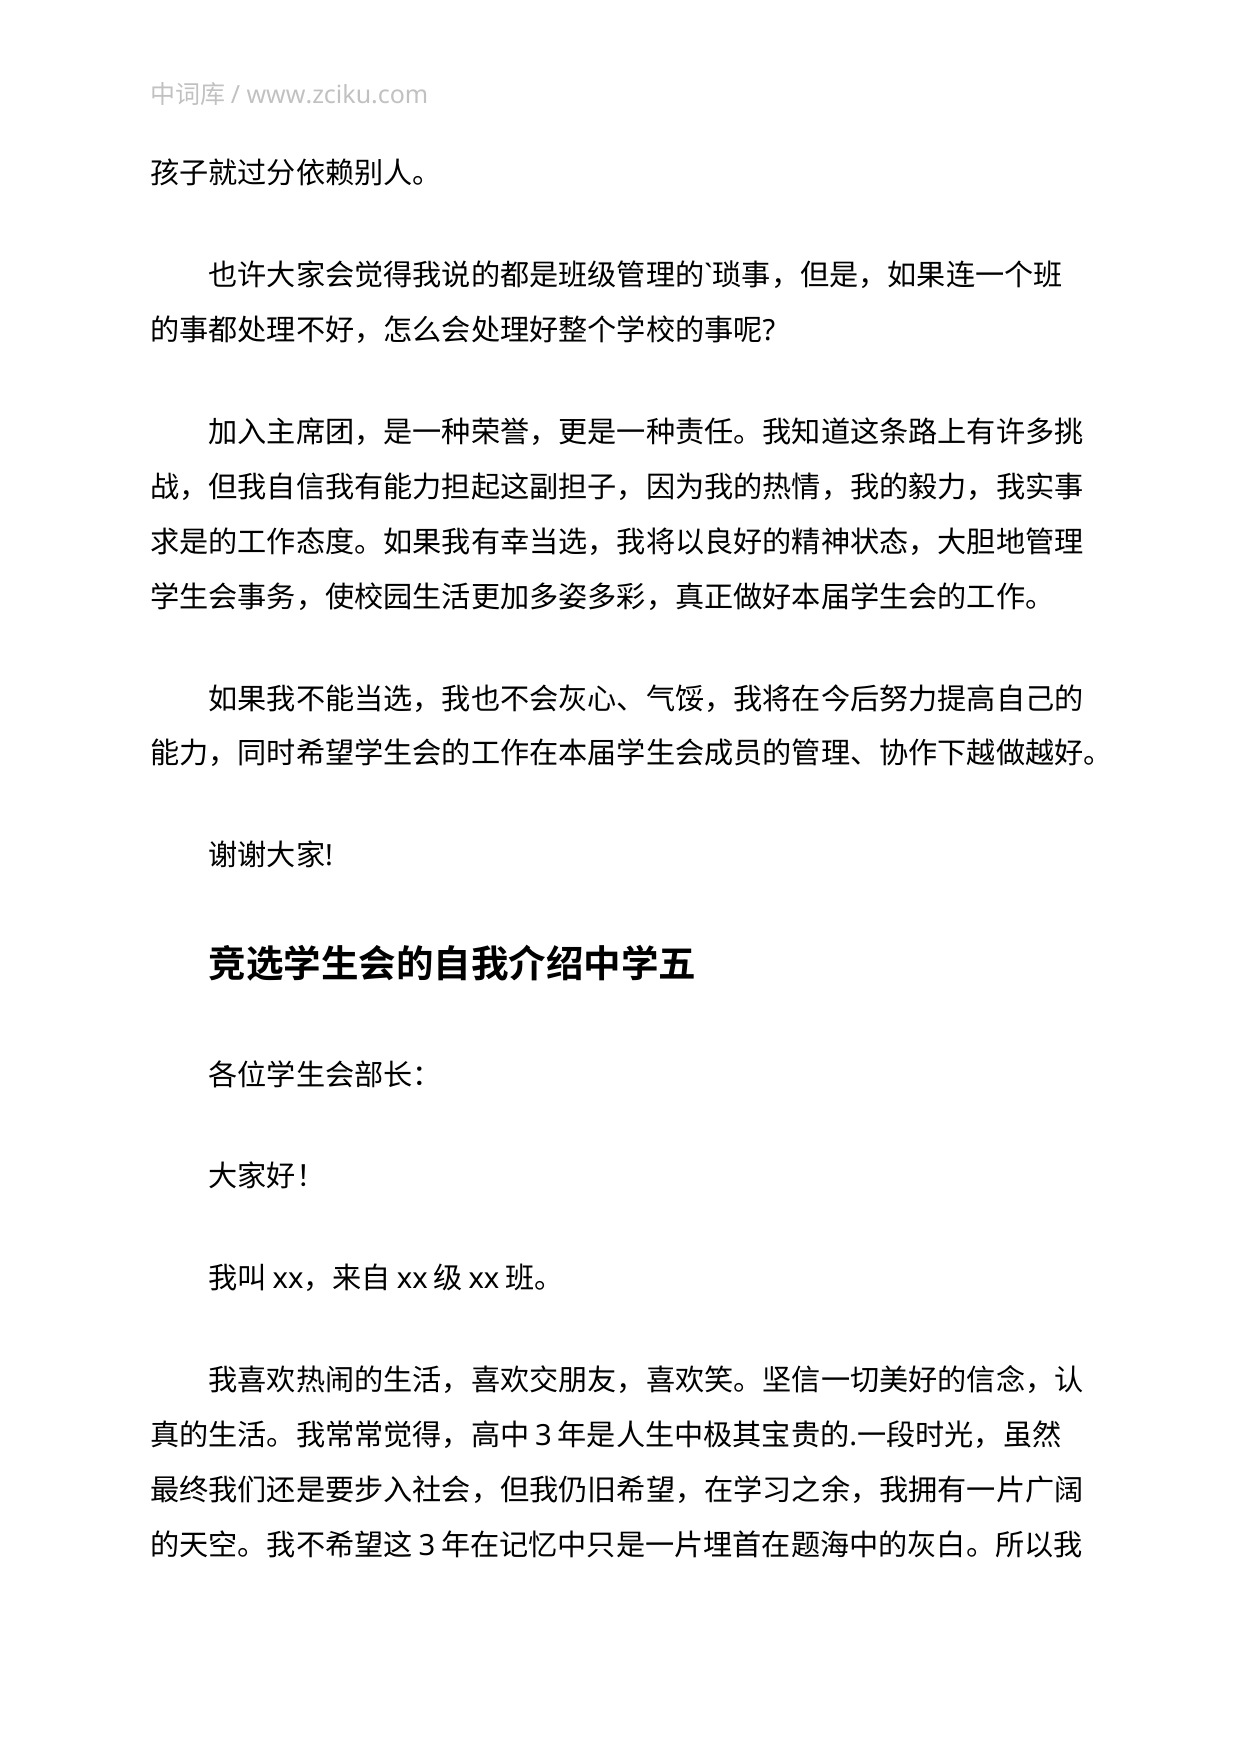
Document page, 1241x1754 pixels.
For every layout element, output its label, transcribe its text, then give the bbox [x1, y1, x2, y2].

text 加入主席团，是一种荣誉，更是一种责任。我知道这条路上有许多挑战，但我自信我有能力担起这副担子，因为我的热情，我的毅力，我实事求是的工作态度。如果我有幸当选，我将以良好的精神状态，大胆地管理学生会事务，使校园生活更加多姿多彩，真正做好本届学生会的工作。 [150, 409, 1090, 616]
text 各位学生会部长： [150, 1051, 1090, 1093]
text 如果我不能当选，我也不会灰心、气馁，我将在今后努力提高自己的能力，同时希望学生会的工作在本届学生会成员的管理、协作下越做越好。 [150, 675, 1090, 772]
text 也许大家会觉得我说的都是班级管理的`琐事，但是，如果连一个班的事都处理不好，怎么会处理好整个学校的事呢? [150, 252, 1090, 349]
text 我叫xx，来自xx级xx班。 [150, 1255, 1090, 1297]
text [150, 150, 1090, 192]
text 谢谢大家! [150, 832, 1090, 874]
text 大家好！ [150, 1153, 1090, 1195]
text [150, 1357, 1090, 1564]
text 竞选学生会的自我介绍中学五 [150, 934, 1090, 988]
